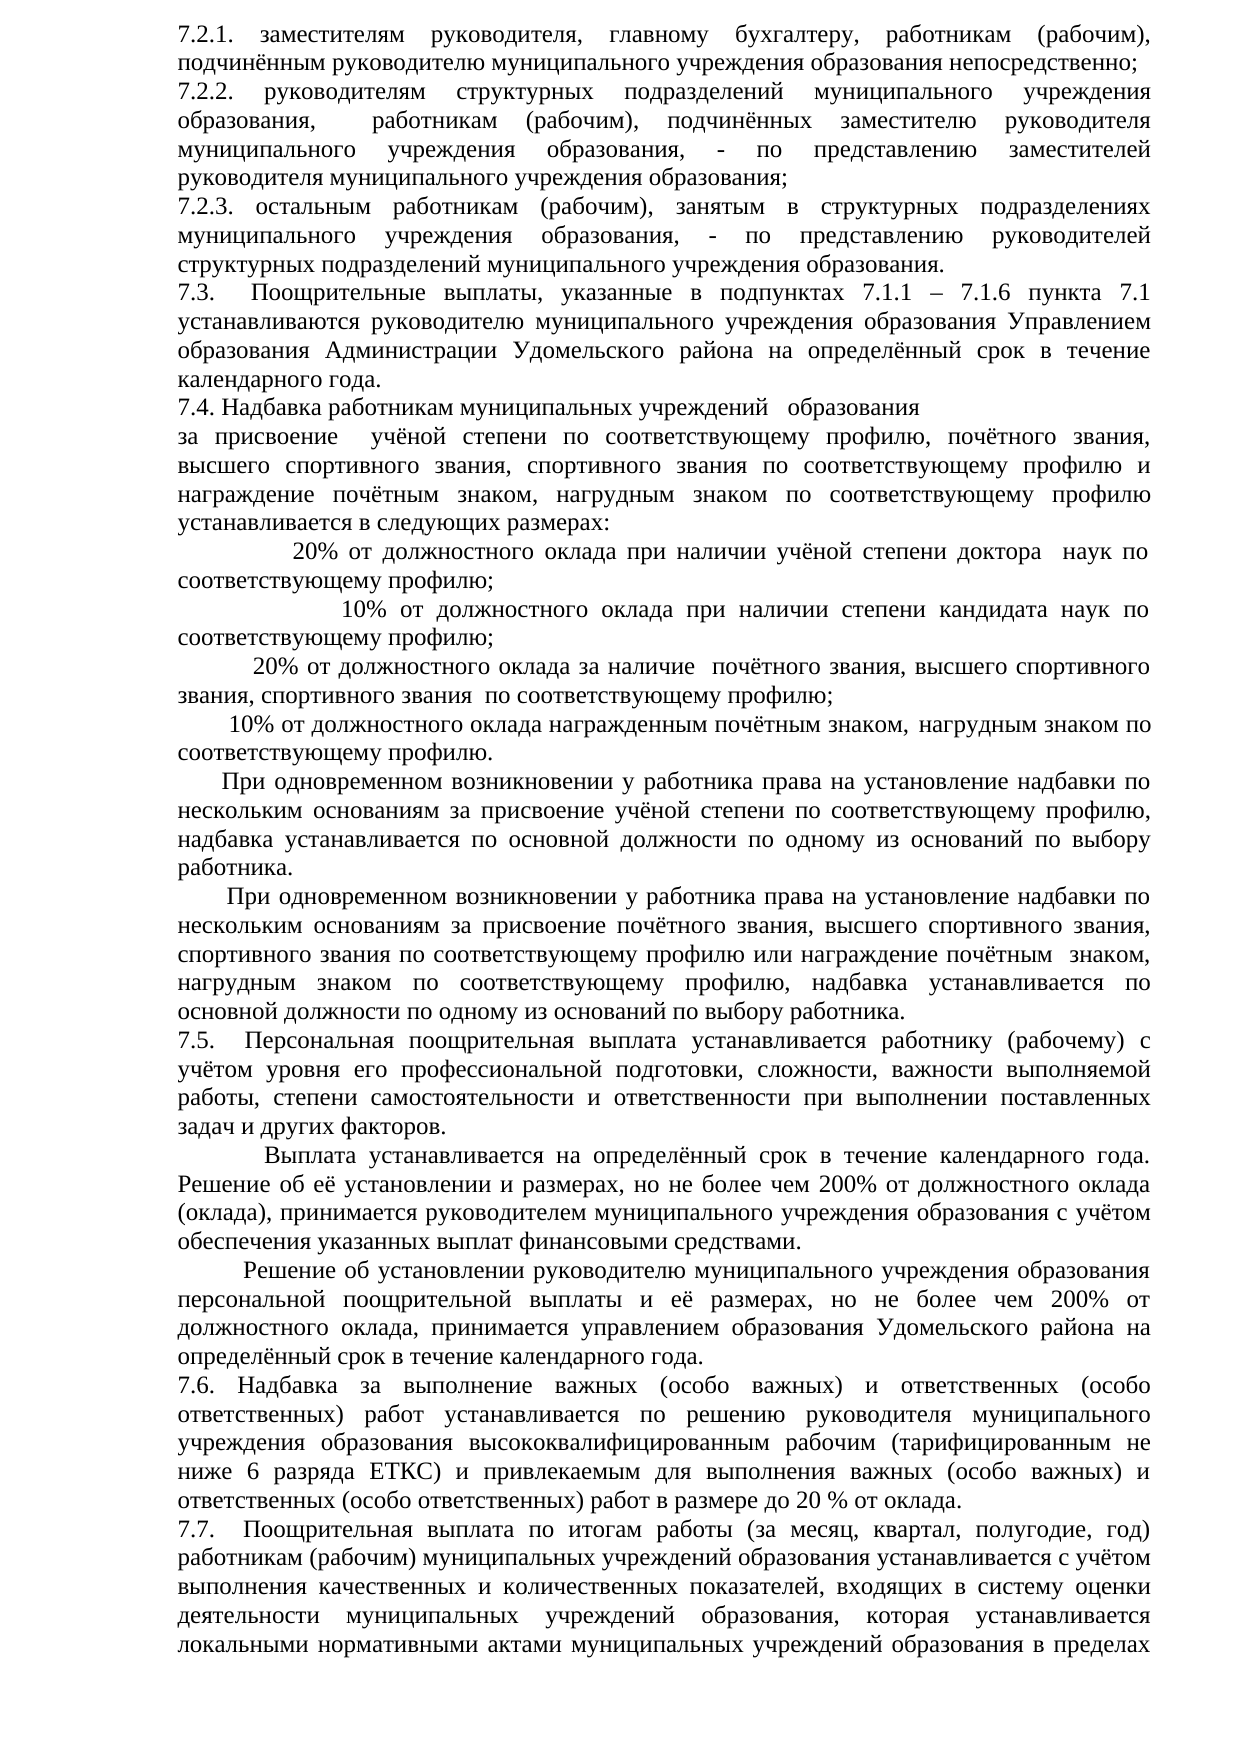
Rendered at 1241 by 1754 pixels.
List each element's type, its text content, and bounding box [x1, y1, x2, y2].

text 10% от должностного оклада награжденным почётным знаком, нагрудным знаком по соответствующему профилю. [103, 709, 1152, 766]
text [177, 1514, 1152, 1657]
text 7.5. Персональная поощрительная выплата устанавливается работнику (рабочему) с учётом уровня его профессиональной подготовки, сложности, важности выполняемой работы, степени самостоятельности и ответственности при выполнении поставленных задач и других факторов. [177, 1025, 1152, 1140]
text 7.3. Поощрительные выплаты, указанные в подпунктах 7.1.1 – 7.1.6 пункта 7.1 устанавливаются руководителю муниципального учреждения образования Управлением образования Администрации Удомельского района на определённый срок в течение календарного года. [177, 277, 1152, 392]
text При одновременном возникновении у работника права на установление надбавки по нескольким основаниям за присвоение почётного звания, высшего спортивного звания, спортивного звания по соответствующему профилю или награждение почётным знаком, нагрудным знаком по соответствующему профилю, надбавка устанавливается по основной должности по одному из оснований по выбору работника. [177, 881, 1152, 1025]
text 7.2.2. руководителям структурных подразделений муниципального учреждения образования, работникам (рабочим), подчинённых заместителю руководителя муниципального учреждения образования, - по представлению заместителей руководителя муниципального учреждения образования; [177, 76, 1152, 191]
text 7.2.3. остальным работникам (рабочим), занятым в структурных подразделениях муниципального учреждения образования, - по представлению руководителей структурных подразделений муниципального учреждения образования. [177, 191, 1152, 277]
text 7.4. Надбавка работникам муниципальных учреждений образования [177, 392, 1152, 421]
text 10% от должностного оклада при наличии степени кандидата наук по соответствующему профилю; [103, 594, 1152, 651]
text 7.6. Надбавка за выполнение важных (особо важных) и ответственных (особо ответственных) работ устанавливается по решению руководителя муниципального учреждения образования высококвалифицированным рабочим (тарифицированным не ниже 6 разряда ЕТКС) и привлекаемым для выполнения важных (особо важных) и ответственных (особо ответственных) работ в размере до 20 % от оклада. [177, 1370, 1152, 1514]
text 20% от должностного оклада при наличии учёной степени доктора наук по соответствующему профилю; [103, 536, 1152, 594]
text Выплата устанавливается на определённый срок в течение календарного года. Решение об её установлении и размерах, но не более чем 200% от должностного оклада (оклада), принимается руководителем муниципального учреждения образования с учётом обеспечения указанных выплат финансовыми средствами. [177, 1140, 1152, 1255]
text 20% от должностного оклада за наличие почётного звания, высшего спортивного звания, спортивного звания по соответствующему профилю; [103, 651, 1152, 709]
text за присвоение учёной степени по соответствующему профилю, почётного звания, высшего спортивного звания, спортивного звания по соответствующему профилю и награждение почётным знаком, нагрудным знаком по соответствующему профилю устанавливается в следующих размерах: [177, 421, 1152, 536]
text При одновременном возникновении у работника права на установление надбавки по нескольким основаниям за присвоение учёной степени по соответствующему профилю, надбавка устанавливается по основной должности по одному из оснований по выбору работника. [177, 766, 1152, 881]
text 7.2.1. заместителям руководителя, главному бухгалтеру, работникам (рабочим), подчинённым руководителю муниципального учреждения образования непосредственно; [177, 19, 1152, 76]
text Решение об установлении руководителю муниципального учреждения образования персональной поощрительной выплаты и её размерах, но не более чем 200% от должностного оклада, принимается управлением образования Удомельского района на определённый срок в течение календарного года. [177, 1255, 1152, 1370]
